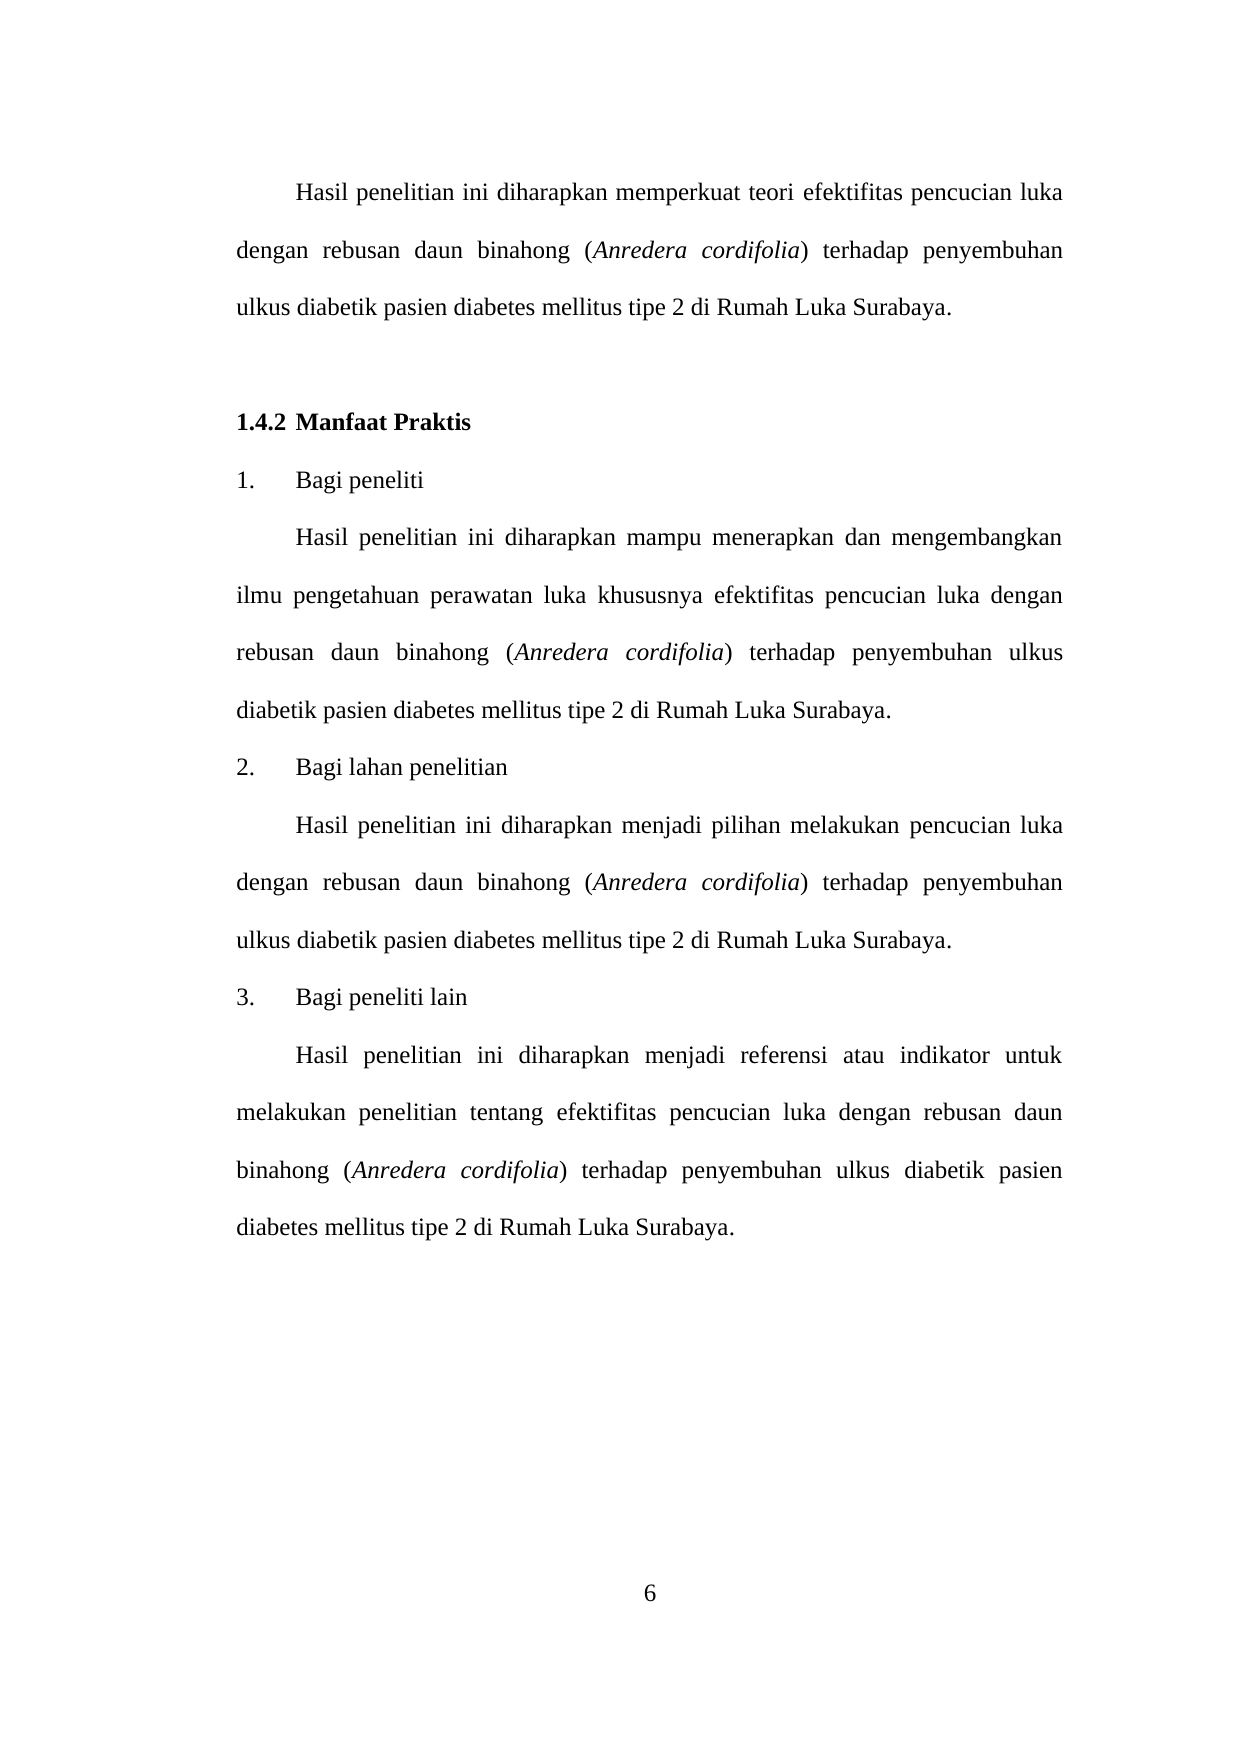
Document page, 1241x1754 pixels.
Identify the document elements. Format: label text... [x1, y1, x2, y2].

list Hasil penelitian ini diharapkan mampu menerapkan dan mengembangkan ilmu pengetahuan perawatan luka khususnya efektifitas pencucian luka dengan rebusan daun binahong (Anredera cordifolia) terhadap penyembuhan ulkus diabetik pasien diabetes mellitus tipe 2 di Rumah Luka Surabaya. [236, 522, 1063, 723]
list Hasil penelitian ini diharapkan memperkuat teori efektifitas pencucian luka dengan rebusan daun binahong (Anredera cordifolia) terhadap penyembuhan ulkus diabetik pasien diabetes mellitus tipe 2 di Rumah Luka Surabaya. [236, 177, 1063, 321]
list Bagi peneliti lain [236, 982, 1063, 1011]
list Hasil penelitian ini diharapkan menjadi referensi atau indikator untuk melakukan penelitian tentang efektifitas pencucian luka dengan rebusan daun binahong (Anredera cordifolia) terhadap penyembuhan ulkus diabetik pasien diabetes mellitus tipe 2 di Rumah Luka Surabaya. [236, 1040, 1063, 1241]
list Bagi lahan penelitian [236, 752, 1063, 781]
subtitle Manfaat Praktis [236, 407, 1063, 436]
list Hasil penelitian ini diharapkan menjadi pilihan melakukan pencucian luka dengan rebusan daun binahong (Anredera cordifolia) terhadap penyembuhan ulkus diabetik pasien diabetes mellitus tipe 2 di Rumah Luka Surabaya. [236, 810, 1063, 953]
list Bagi peneliti [236, 465, 1063, 493]
